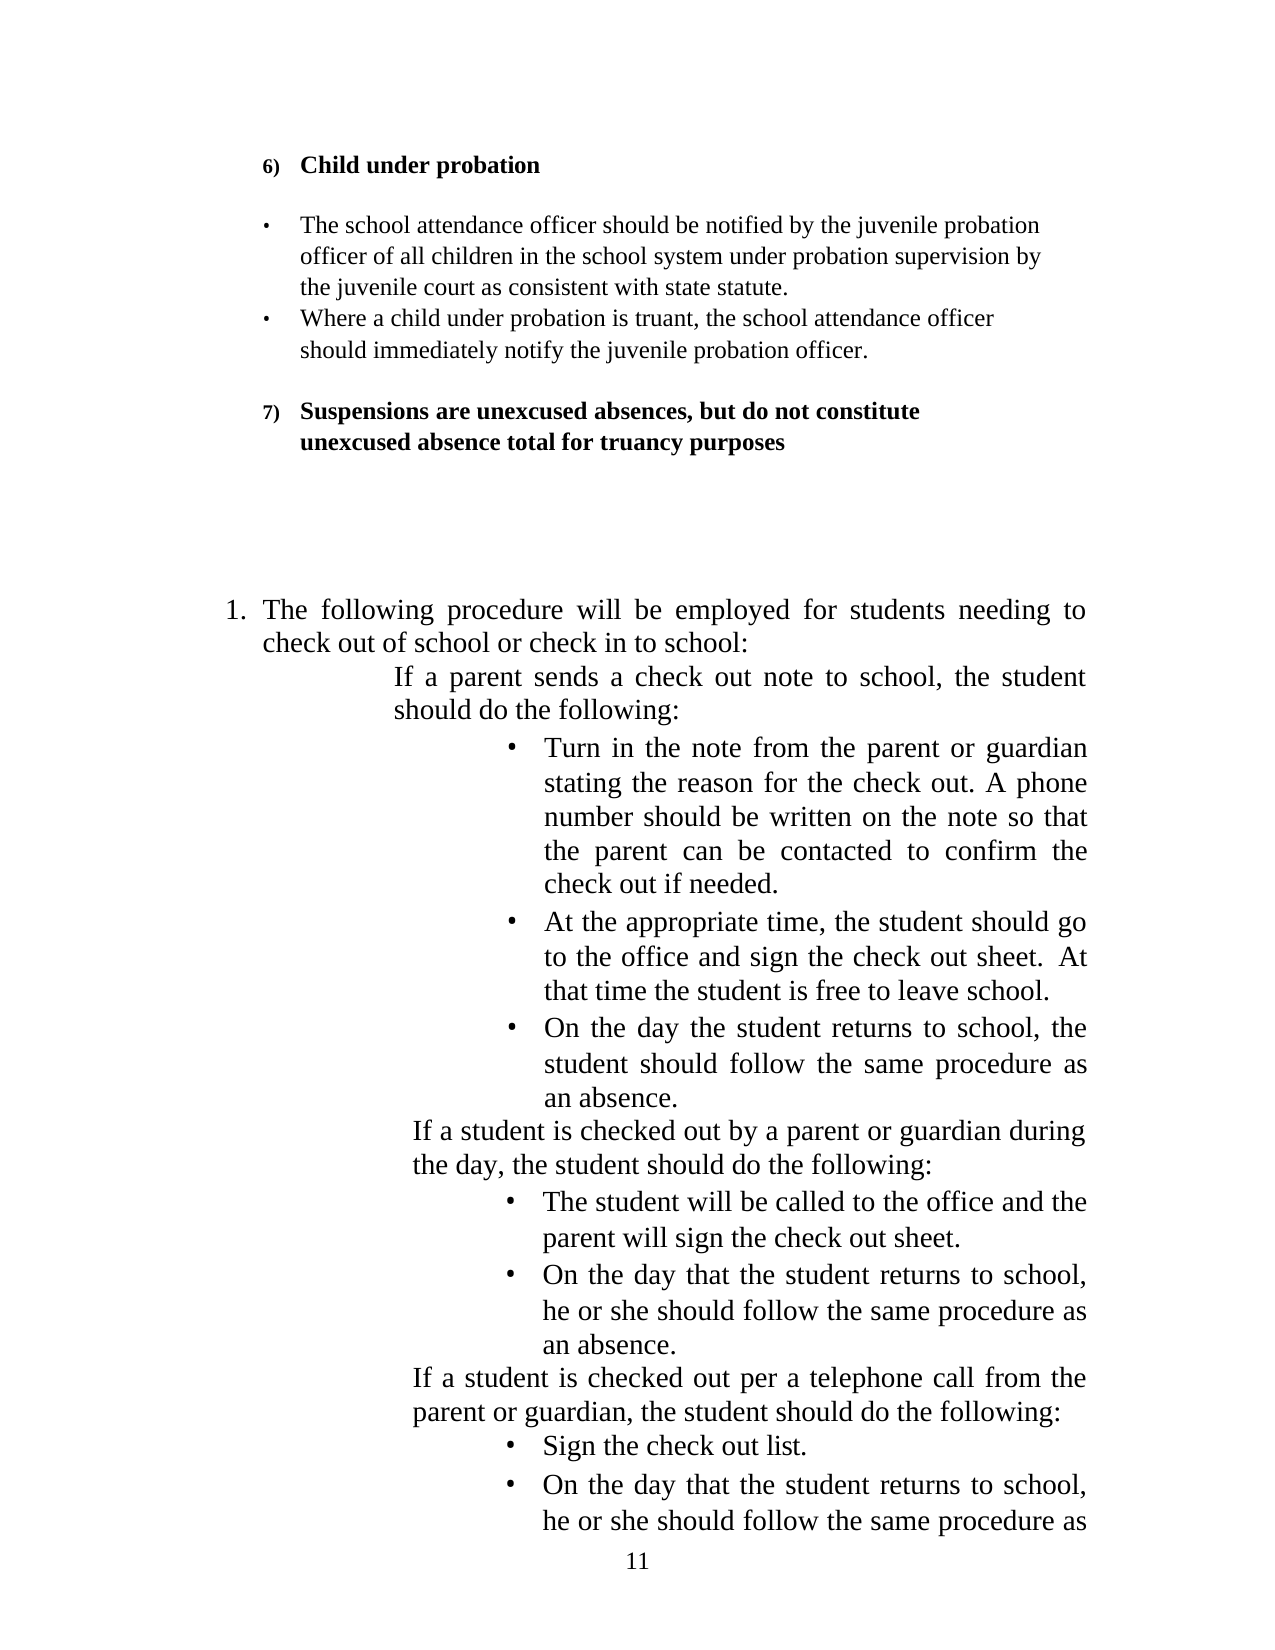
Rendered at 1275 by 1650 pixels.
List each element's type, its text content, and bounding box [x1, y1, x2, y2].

text If a parent sends a check out note to school, the student should do the following: [394, 659, 1087, 726]
list The following procedure will be employed for students needing to check out of school or check in to school: [225, 592, 1087, 659]
list The student will be called to the office and the parent will sign the check out sheet. [505, 1180, 1088, 1254]
list Where a child under probation is truant, the school attendance officer should immediately notify the juvenile probation officer. [262, 303, 1066, 364]
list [505, 1463, 1088, 1536]
text If a student is checked out per a telephone call from the parent or guardian, the student should do the following: [412, 1360, 1087, 1427]
list Sign the check out list. [505, 1427, 1214, 1463]
list Turn in the note from the parent or guardian stating the reason for the check out. A phone number should be written on the note so that the parent can be contacted to confirm the check out if needed. [506, 726, 1088, 900]
list The school attendance officer should be notified by the juvenile probation officer of all children in the school system under probation supervision by the juvenile court as consistent with state statute. [262, 210, 1078, 301]
list At the appropriate time, the student should go to the office and sign the check out sheet. At that time the student is free to leave school. [506, 900, 1087, 1007]
list Child under probation [262, 150, 1214, 179]
list On the day that the student returns to school, he or she should follow the same procedure as an absence. [505, 1254, 1087, 1360]
text If a student is checked out by a parent or guardian during the day, the student should do the following: [412, 1113, 1087, 1180]
list Suspensions are unexcused absences, but do not constitute unexcused absence total for truancy purposes [262, 396, 1036, 456]
list On the day the student returns to school, the student should follow the same procedure as an absence. [506, 1007, 1088, 1113]
